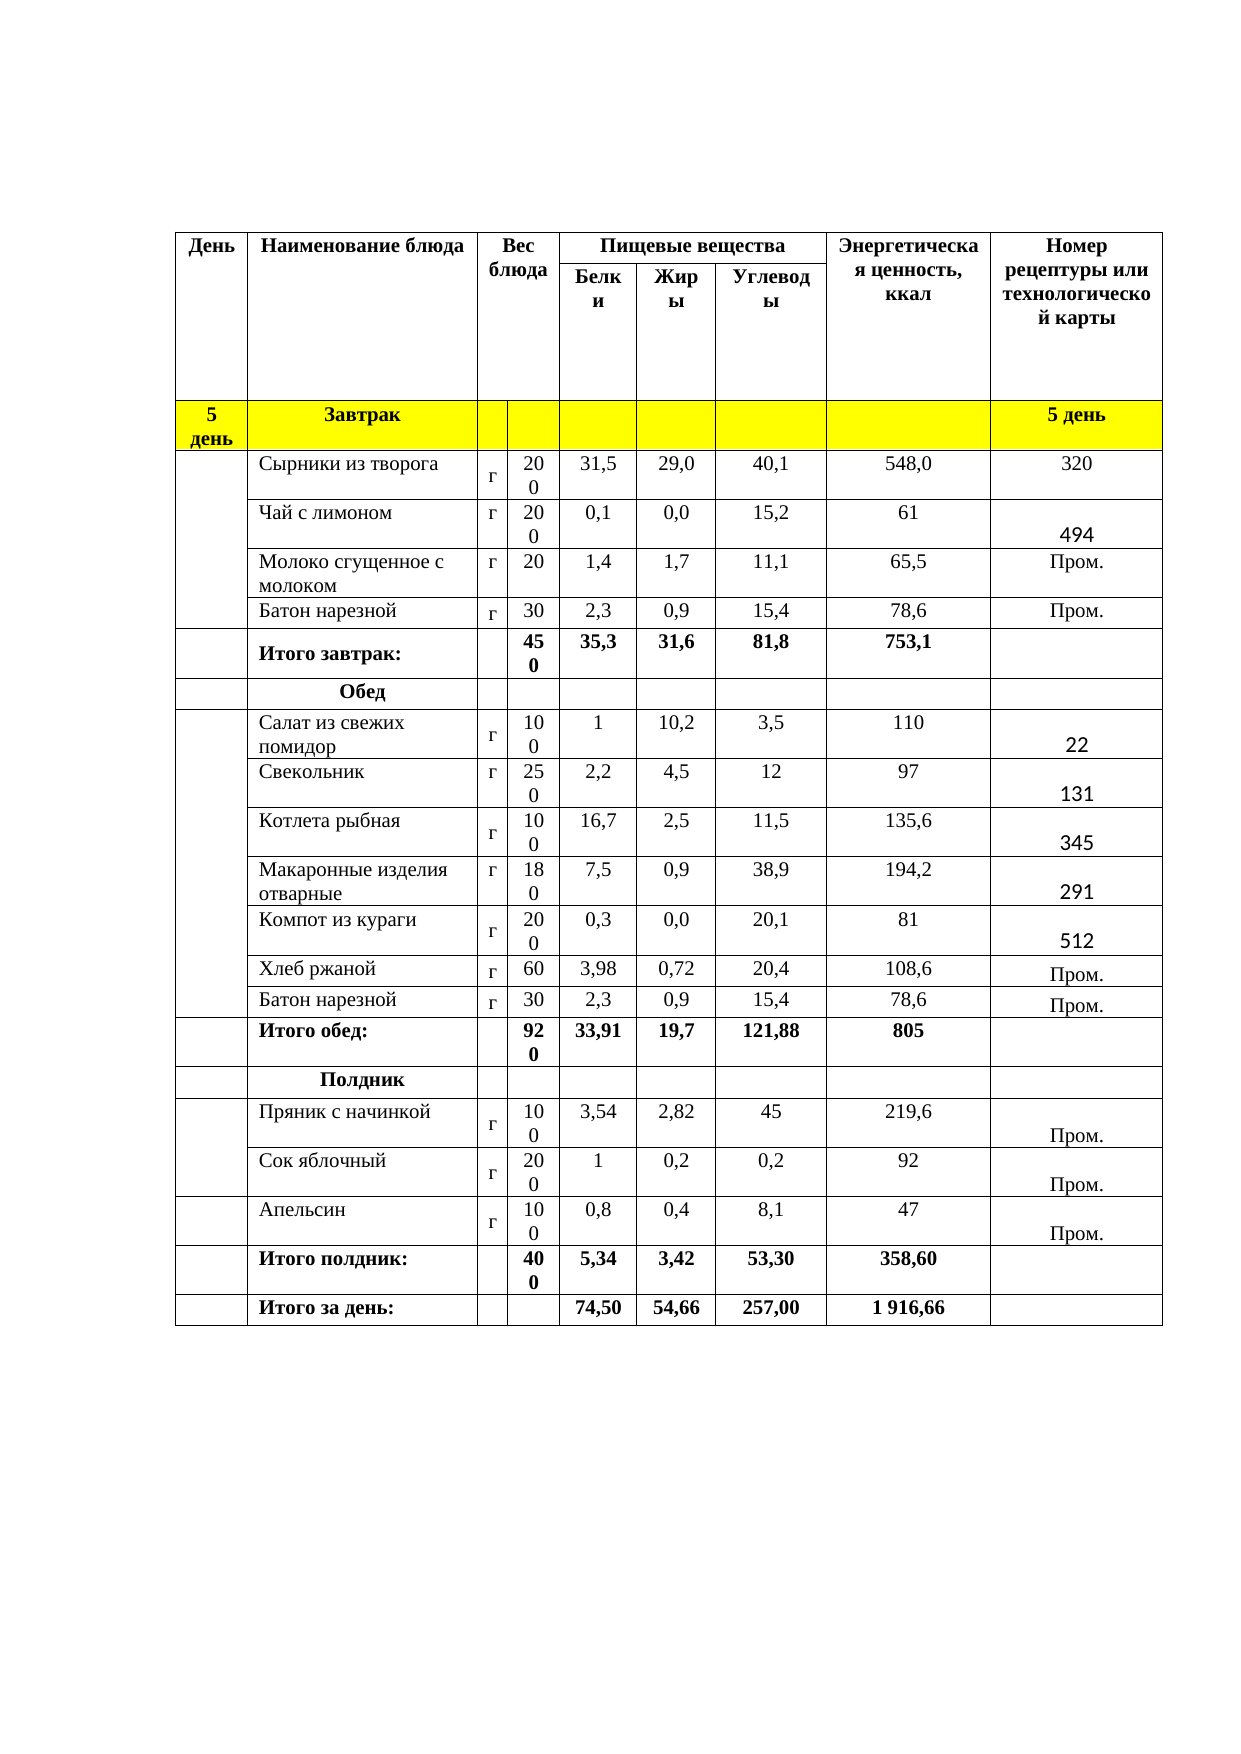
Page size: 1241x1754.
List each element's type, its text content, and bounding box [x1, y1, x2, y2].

table_cell 0,3 [560, 906, 636, 954]
table_cell 131 [991, 759, 1162, 807]
table_cell 4,5 [637, 759, 715, 807]
table_cell 20,1 [716, 906, 826, 954]
table_cell 0,2 [637, 1148, 715, 1196]
table_cell [176, 679, 247, 709]
table_cell 97 [827, 759, 990, 807]
table_cell 108,6 [827, 956, 990, 986]
table_header Номер рецептуры или технологической карты [991, 233, 1162, 400]
table_cell [176, 1099, 247, 1196]
table_cell Батон нарезной [248, 987, 477, 1017]
table_cell Пряник с начинкой [248, 1099, 477, 1147]
table_cell г [478, 451, 507, 499]
table_cell 358,60 [827, 1246, 990, 1294]
table_cell 60 [508, 956, 559, 986]
table_cell г [478, 759, 507, 807]
table_cell 5,34 [560, 1246, 636, 1294]
table_cell 81,8 [716, 629, 826, 677]
table_cell Чай с лимоном [248, 500, 477, 548]
table_cell 38,9 [716, 857, 826, 905]
table_cell [478, 679, 507, 709]
table_cell 65,5 [827, 549, 990, 597]
table_cell 200 [508, 906, 559, 954]
table_cell г [478, 500, 507, 548]
table_cell [827, 1067, 990, 1097]
table_cell [560, 401, 636, 449]
table_cell 100 [508, 1197, 559, 1245]
table_cell 33,91 [560, 1018, 636, 1066]
table_cell [176, 451, 247, 499]
table_cell 200 [508, 500, 559, 548]
table_cell [176, 629, 247, 677]
table_cell [478, 1295, 507, 1325]
table_cell [560, 1067, 636, 1097]
table_header Вес блюда [478, 233, 559, 400]
table_cell 1 [560, 710, 636, 758]
table_cell 400 [508, 1246, 559, 1294]
table_cell [716, 401, 826, 449]
table_cell 30 [508, 987, 559, 1017]
table_cell 320 [991, 451, 1162, 499]
table_cell 2,3 [560, 987, 636, 1017]
table_cell г [478, 1197, 507, 1245]
table_cell Полдник [248, 1067, 477, 1097]
table_cell 47 [827, 1197, 990, 1245]
table_cell г [478, 808, 507, 856]
table_cell Компот из кураги [248, 906, 477, 954]
table_cell Жиры [637, 264, 715, 400]
table_cell 200 [508, 451, 559, 499]
table_cell 3,98 [560, 956, 636, 986]
table_cell 15,4 [716, 598, 826, 628]
table_cell 2,3 [560, 598, 636, 628]
table_cell г [478, 906, 507, 954]
table_cell 30 [508, 598, 559, 628]
table_cell г [478, 710, 507, 758]
table_cell [176, 1018, 247, 1066]
table_cell [508, 401, 559, 449]
table_cell 2,2 [560, 759, 636, 807]
table_cell Молоко сгущенное с молоком [248, 549, 477, 597]
table_cell [637, 679, 715, 709]
table_cell 0,0 [637, 500, 715, 548]
table_cell 753,1 [827, 629, 990, 677]
table_cell Пром. [991, 956, 1162, 986]
table_cell 200 [508, 1148, 559, 1196]
table_cell 110 [827, 710, 990, 758]
table_cell [637, 401, 715, 449]
table_cell Итого за день: [248, 1295, 477, 1325]
table_cell [991, 679, 1162, 709]
table_cell Завтрак [248, 401, 477, 449]
table_cell 7,5 [560, 857, 636, 905]
table_cell [176, 597, 247, 628]
table_cell Пром. [991, 598, 1162, 628]
table_cell 219,6 [827, 1099, 990, 1147]
table_cell 31,6 [637, 629, 715, 677]
table_cell г [478, 987, 507, 1017]
table_cell [991, 1018, 1162, 1066]
table_cell 15,2 [716, 500, 826, 548]
table_cell г [478, 598, 507, 628]
table_header Энергетическая ценность, ккал [827, 233, 990, 400]
table_cell 35,3 [560, 629, 636, 677]
table_cell [508, 1295, 559, 1325]
table_cell г [478, 1099, 507, 1147]
table_cell г [478, 857, 507, 905]
table_cell 450 [508, 629, 559, 677]
table_header Пищевые вещества [560, 233, 826, 263]
table_cell [716, 679, 826, 709]
table_cell 345 [991, 808, 1162, 856]
table_cell 11,5 [716, 808, 826, 856]
table_cell 180 [508, 857, 559, 905]
table_cell 5 день [176, 401, 247, 449]
table_cell г [478, 549, 507, 597]
table_cell 291 [991, 857, 1162, 905]
table_cell [176, 499, 247, 597]
table_cell 12 [716, 759, 826, 807]
table_cell [991, 629, 1162, 677]
table_cell [478, 1018, 507, 1066]
table_cell [176, 1295, 247, 1325]
table_cell 54,66 [637, 1295, 715, 1325]
table_cell [637, 1067, 715, 1097]
table_cell 78,6 [827, 598, 990, 628]
table_cell Сок яблочный [248, 1148, 477, 1196]
table_cell 22 [991, 710, 1162, 758]
table_cell 920 [508, 1018, 559, 1066]
table_cell 1,4 [560, 549, 636, 597]
table_cell 40,1 [716, 451, 826, 499]
table_cell 2,5 [637, 808, 715, 856]
table_cell Хлеб ржаной [248, 956, 477, 986]
table_cell 1 916,66 [827, 1295, 990, 1325]
table_cell 0,9 [637, 857, 715, 905]
table_cell Салат из свежих помидор [248, 710, 477, 758]
table_cell 29,0 [637, 451, 715, 499]
table_cell [508, 679, 559, 709]
table_cell Котлета рыбная [248, 808, 477, 856]
table_cell [478, 1067, 507, 1097]
table_cell 45 [716, 1099, 826, 1147]
table_header День [176, 233, 247, 400]
table_cell Белки [560, 264, 636, 400]
table_cell Итого полдник: [248, 1246, 477, 1294]
table_cell 0,9 [637, 598, 715, 628]
table_cell [991, 1246, 1162, 1294]
table_cell Пром. [991, 1099, 1162, 1147]
table_cell [176, 1067, 247, 1097]
table_cell 31,5 [560, 451, 636, 499]
table_cell г [478, 956, 507, 986]
table_cell 100 [508, 808, 559, 856]
table_cell 11,1 [716, 549, 826, 597]
table_cell 3,5 [716, 710, 826, 758]
table_cell 494 [991, 500, 1162, 548]
table_cell 512 [991, 906, 1162, 954]
table_cell 92 [827, 1148, 990, 1196]
table_cell 0,72 [637, 956, 715, 986]
table_cell 194,2 [827, 857, 990, 905]
table_cell [716, 1067, 826, 1097]
table_cell 20,4 [716, 956, 826, 986]
table_cell 0,4 [637, 1197, 715, 1245]
table_cell [508, 1067, 559, 1097]
table_cell Обед [248, 679, 477, 709]
table_cell [827, 679, 990, 709]
table_cell 135,6 [827, 808, 990, 856]
table_cell Пром. [991, 987, 1162, 1017]
table_cell Пром. [991, 1148, 1162, 1196]
table_cell 100 [508, 1099, 559, 1147]
table_cell 19,7 [637, 1018, 715, 1066]
table_cell 61 [827, 500, 990, 548]
table_cell 81 [827, 906, 990, 954]
table_cell 16,7 [560, 808, 636, 856]
table_cell Пром. [991, 1197, 1162, 1245]
table_cell [176, 1246, 247, 1294]
table_cell 0,0 [637, 906, 715, 954]
table_cell [827, 401, 990, 449]
table_cell 1 [560, 1148, 636, 1196]
table_cell 10,2 [637, 710, 715, 758]
table_cell 0,2 [716, 1148, 826, 1196]
table_cell 121,88 [716, 1018, 826, 1066]
table_cell [176, 1197, 247, 1245]
table_cell 3,42 [637, 1246, 715, 1294]
table_cell Сырники из творога [248, 451, 477, 499]
table_cell 15,4 [716, 987, 826, 1017]
table_cell 0,9 [637, 987, 715, 1017]
table_cell Свекольник [248, 759, 477, 807]
table_cell 5 день [991, 401, 1162, 449]
table_cell [478, 1246, 507, 1294]
table_cell 1,7 [637, 549, 715, 597]
table_cell [478, 401, 507, 449]
table_cell 8,1 [716, 1197, 826, 1245]
table_cell 100 [508, 710, 559, 758]
table_cell Углеводы [716, 264, 826, 400]
table_cell 2,82 [637, 1099, 715, 1147]
table_cell Пром. [991, 549, 1162, 597]
table_cell 74,50 [560, 1295, 636, 1325]
table_cell 3,54 [560, 1099, 636, 1147]
table_cell 257,00 [716, 1295, 826, 1325]
table_cell 548,0 [827, 451, 990, 499]
table_header Наименование блюда [248, 233, 477, 400]
table_cell [478, 629, 507, 677]
table_cell Макаронные изделия отварные [248, 857, 477, 905]
table_cell [560, 679, 636, 709]
table_cell 0,8 [560, 1197, 636, 1245]
table_cell 53,30 [716, 1246, 826, 1294]
table_cell 0,1 [560, 500, 636, 548]
table_cell Апельсин [248, 1197, 477, 1245]
table_cell 250 [508, 759, 559, 807]
table_cell г [478, 1148, 507, 1196]
table_cell Итого обед: [248, 1018, 477, 1066]
table_cell [991, 1295, 1162, 1325]
table_cell 20 [508, 549, 559, 597]
table_cell 78,6 [827, 987, 990, 1017]
table_cell Батон нарезной [248, 598, 477, 628]
table_cell [991, 1067, 1162, 1097]
table_cell [176, 710, 247, 1017]
table_cell 805 [827, 1018, 990, 1066]
table_cell Итого завтрак: [248, 629, 477, 677]
